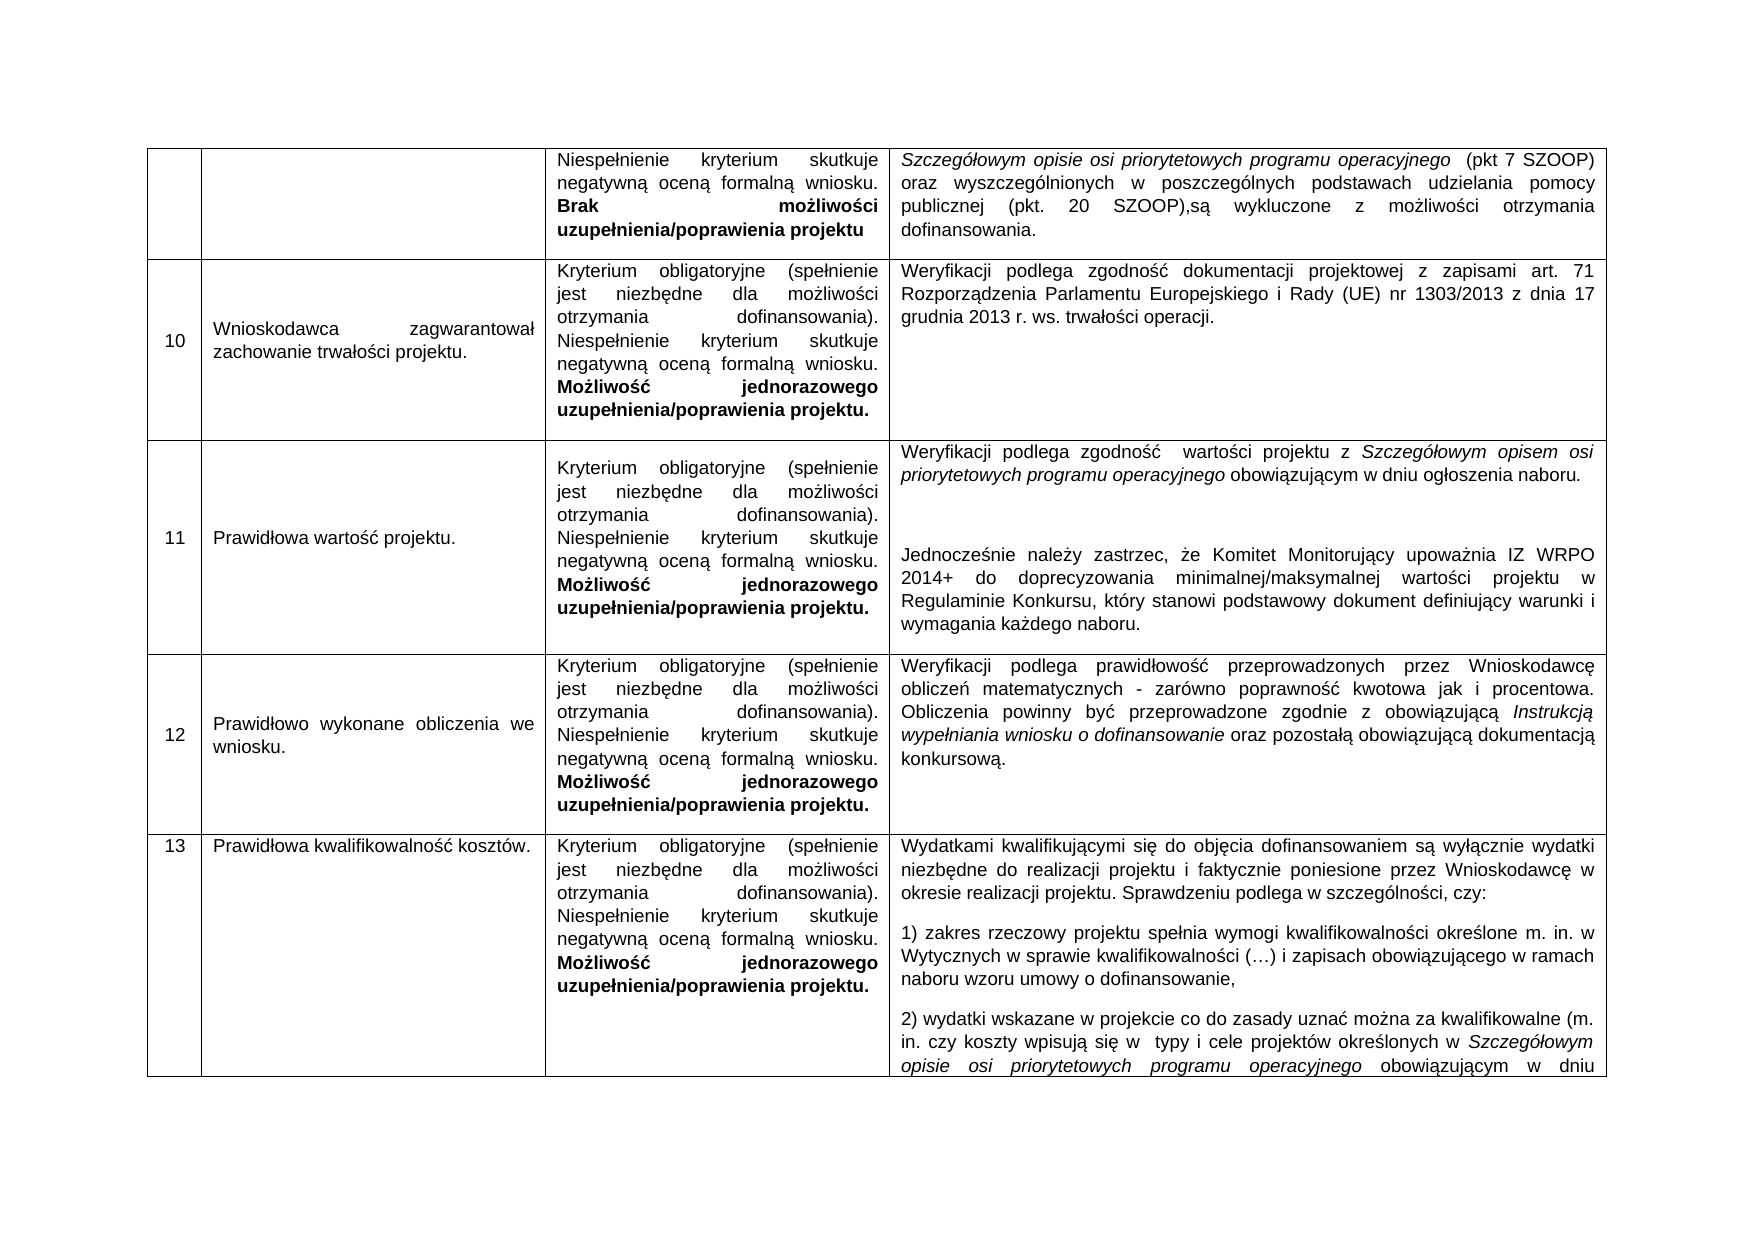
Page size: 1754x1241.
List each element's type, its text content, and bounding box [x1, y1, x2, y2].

table_cell Prawidłowo wykonane obliczenia we wniosku. [202, 655, 545, 834]
table_cell 12 [148, 655, 201, 834]
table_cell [546, 149, 889, 259]
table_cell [202, 149, 545, 259]
table_cell Wnioskodawca zagwarantował zachowanie trwałości projektu. [202, 260, 545, 439]
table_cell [890, 835, 1606, 1076]
table_cell 13 [148, 835, 201, 1076]
table_cell 10 [148, 260, 201, 439]
table_cell 9 [148, 149, 201, 259]
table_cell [890, 149, 1606, 259]
table_cell Prawidłowa wartość projektu. [202, 441, 545, 653]
table_cell 11 [148, 441, 201, 653]
table_cell Weryfikacji podlega zgodność wartości projektu z Szczegółowym opisem osi priorytetowych programu operacyjnego obowiązującym w dniu ogłoszenia naboru. Jednocześnie należy zastrzec, że Komitet Monitorujący upoważnia IZ WRPO 2014+ do doprecyzowania minimalnej/maksymalnej wartości projektu w Regulaminie Konkursu, który stanowi podstawowy dokument definiujący warunki i wymagania każdego naboru. [890, 441, 1606, 653]
table_cell Weryfikacji podlega prawidłowość przeprowadzonych przez Wnioskodawcę obliczeń matematycznych - zarówno poprawność kwotowa jak i procentowa. Obliczenia powinny być przeprowadzone zgodnie z obowiązującą Instrukcją wypełniania wniosku o dofinansowanie oraz pozostałą obowiązującą dokumentacją konkursową. [890, 655, 1606, 834]
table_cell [546, 835, 889, 1076]
table_cell Weryfikacji podlega zgodność dokumentacji projektowej z zapisami art. 71 Rozporządzenia Parlamentu Europejskiego i Rady (UE) nr 1303/2013 z dnia 17 grudnia 2013 r. ws. trwałości operacji. [890, 260, 1606, 439]
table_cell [202, 835, 545, 1076]
